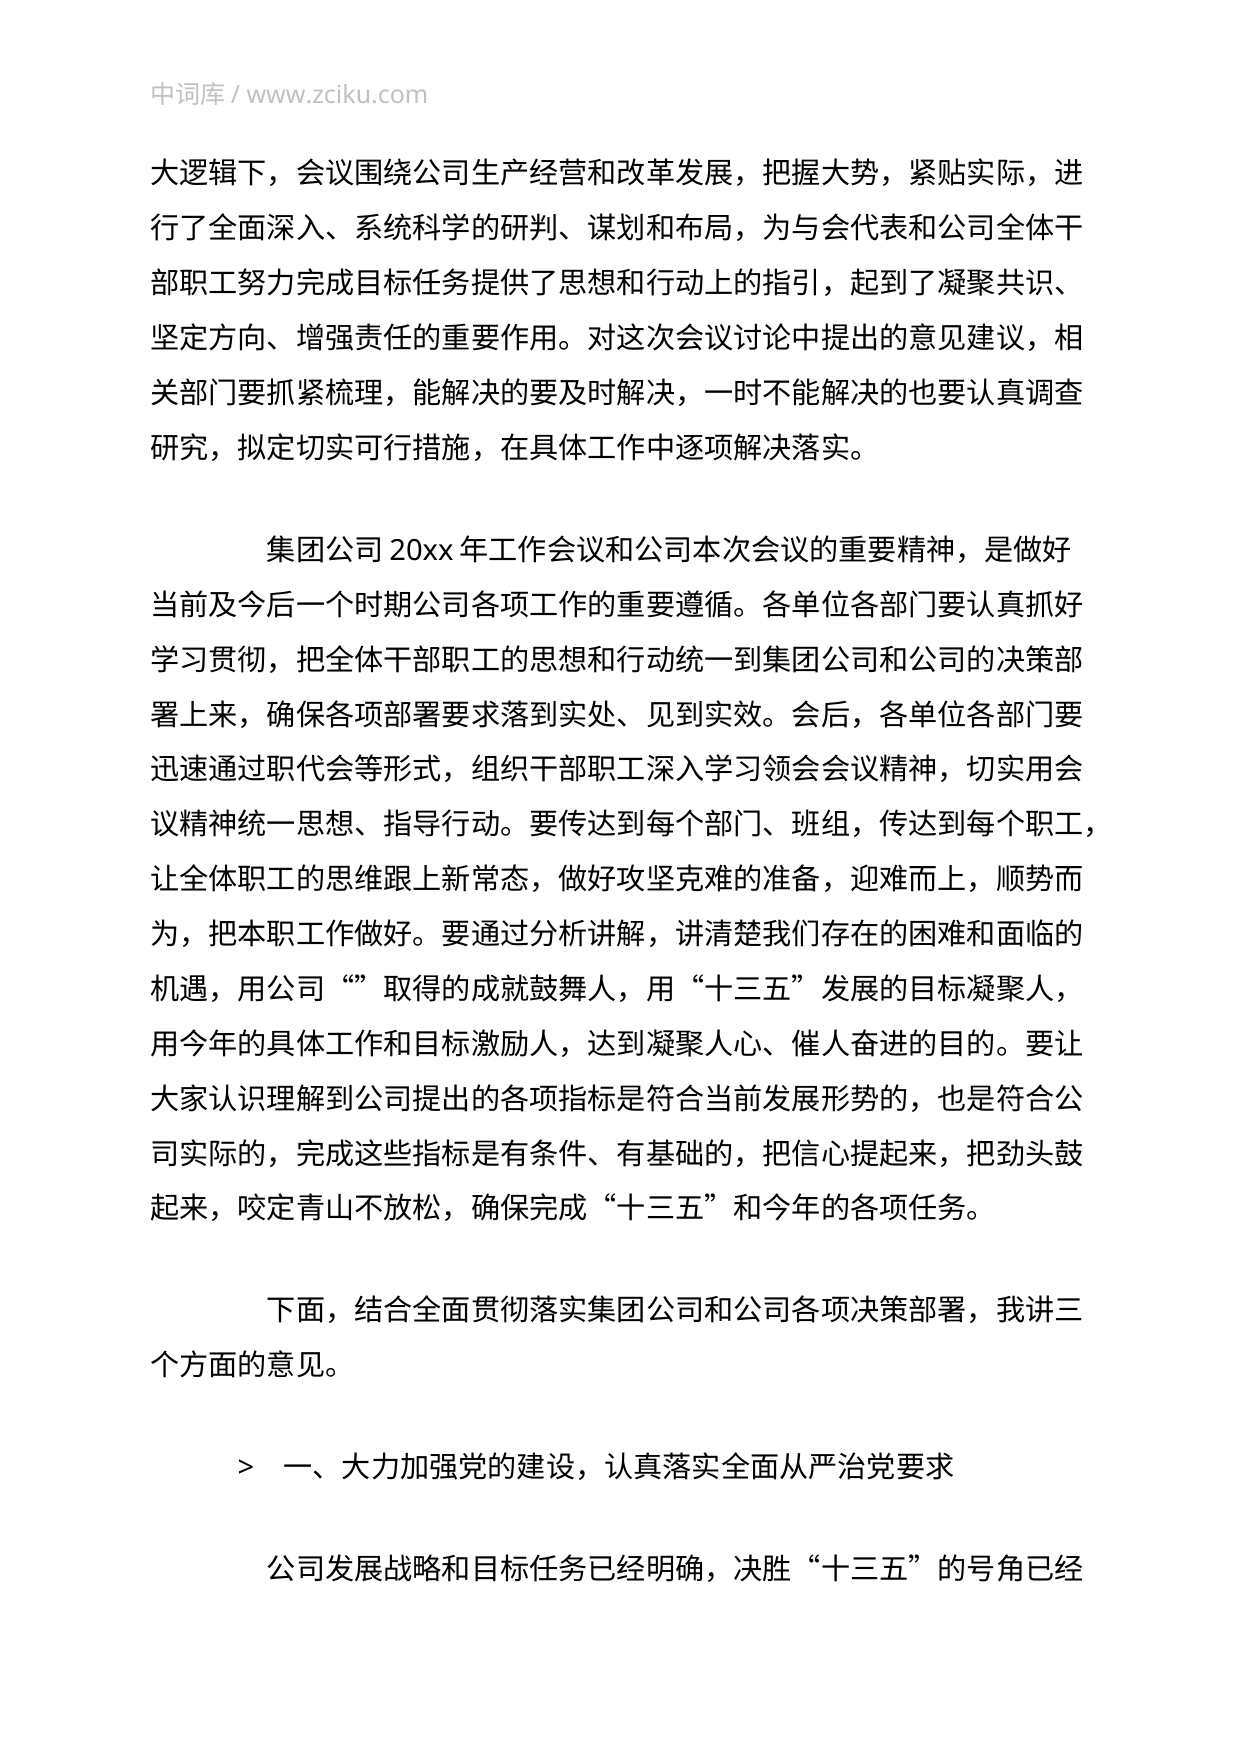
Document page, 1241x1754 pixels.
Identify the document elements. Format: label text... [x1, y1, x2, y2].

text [150, 150, 1090, 467]
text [150, 1546, 1090, 1588]
text 下面，结合全面贯彻落实集团公司和公司各项决策部署，我讲三个方面的意见。 [150, 1287, 1090, 1384]
text > 一、大力加强党的建设，认真落实全面从严治党要求 [150, 1443, 1090, 1486]
text 集团公司20xx年工作会议和公司本次会议的重要精神，是做好当前及今后一个时期公司各项工作的重要遵循。各单位各部门要认真抓好学习贯彻，把全体干部职工的思想和行动统一到集团公司和公司的决策部署上来，确保各项部署要求落到实处、见到实效。会后，各单位各部门要迅速通过职代会等形式，组织干部职工深入学习领会会议精神，切实用会议精神统一思想、指导行动。要传达到每个部门、班组，传达到每个职工，让全体职工的思维跟上新常态，做好攻坚克难的准备，迎难而上，顺势而为，把本职工作做好。要通过分析讲解，讲清楚我们存在的困难和面临的机遇，用公司“”取得的成就鼓舞人，用“十三五”发展的目标凝聚人，用今年的具体工作和目标激励人，达到凝聚人心、催人奋进的目的。要让大家认识理解到公司提出的各项指标是符合当前发展形势的，也是符合公司实际的，完成这些指标是有条件、有基础的，把信心提起来，把劲头鼓起来，咬定青山不放松，确保完成“十三五”和今年的各项任务。 [150, 526, 1090, 1227]
